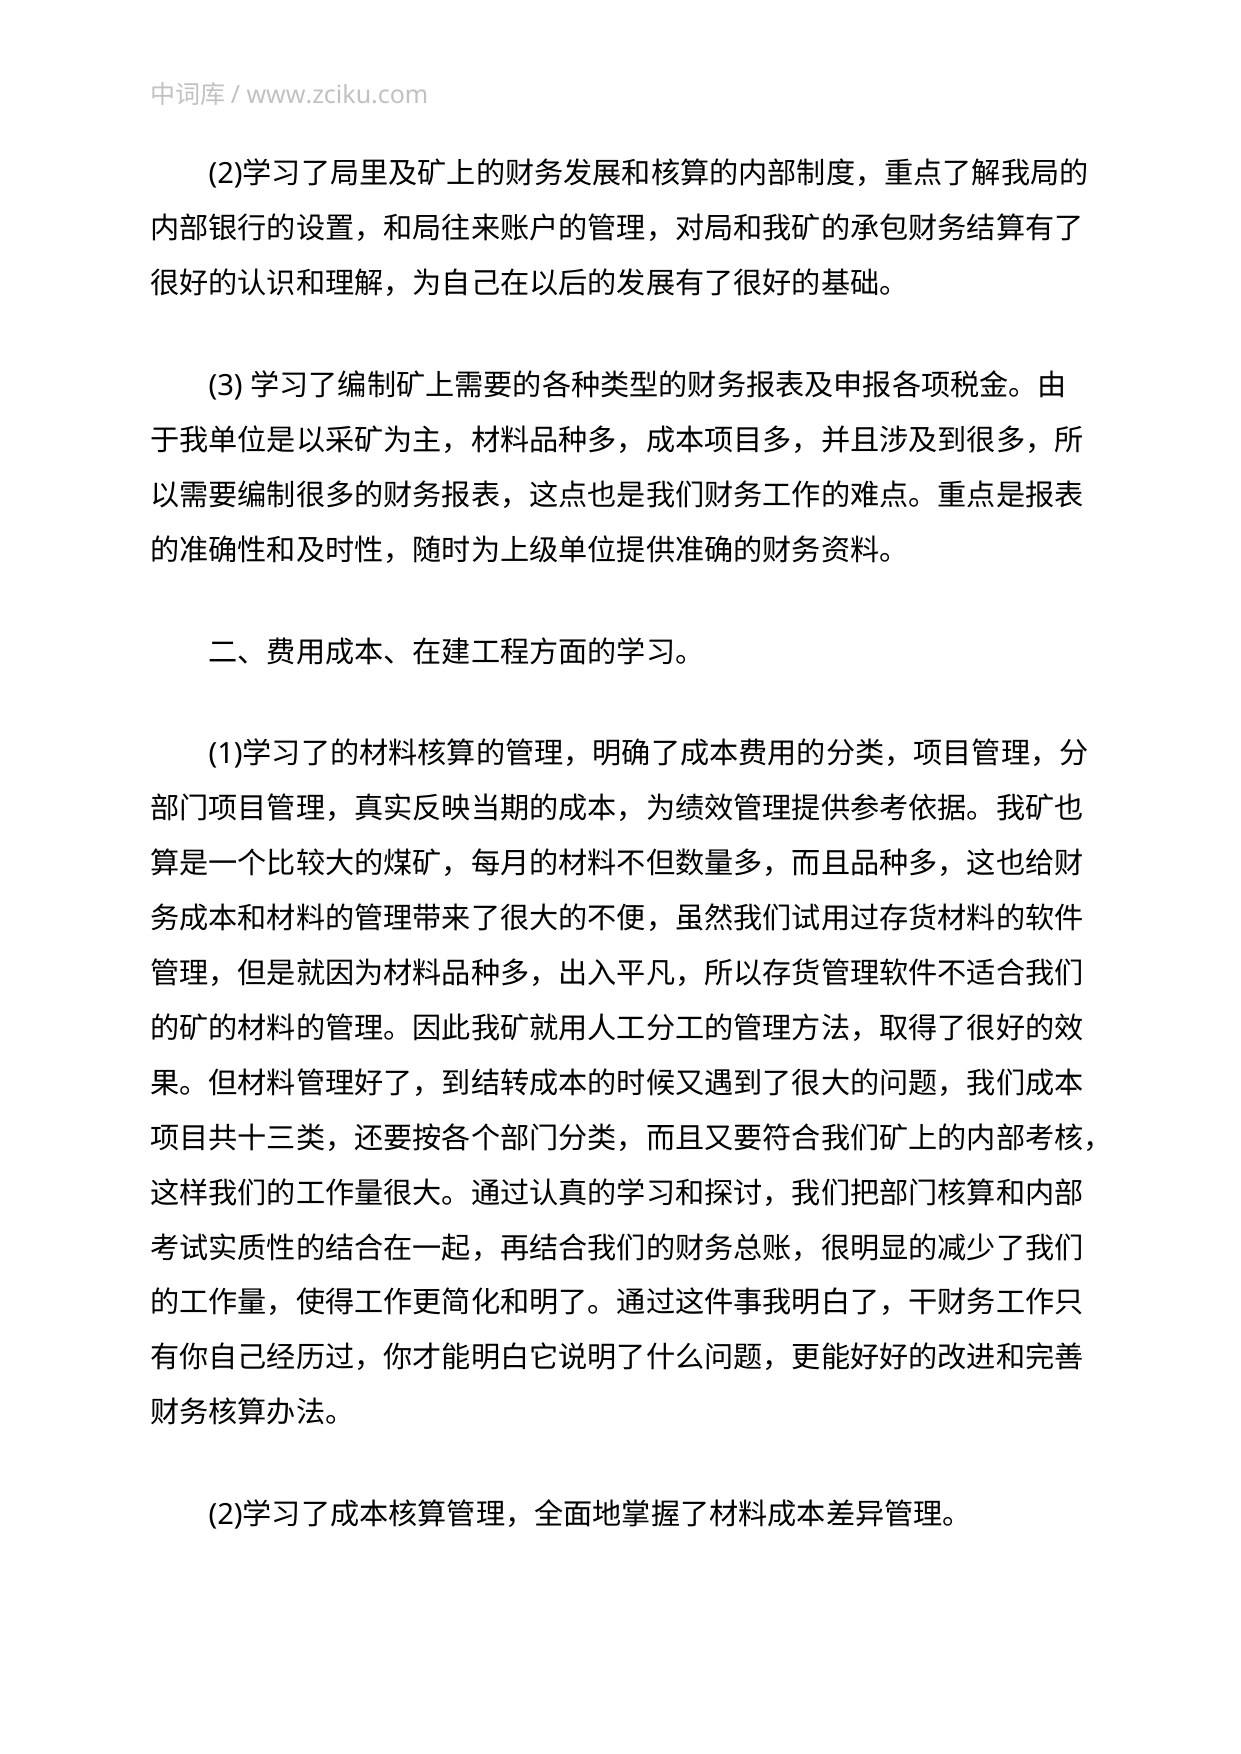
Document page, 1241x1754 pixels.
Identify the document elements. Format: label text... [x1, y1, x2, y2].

text (1)学习了的材料核算的管理，明确了成本费用的分类，项目管理，分部门项目管理，真实反映当期的成本，为绩效管理提供参考依据。我矿也算是一个比较大的煤矿，每月的材料不但数量多，而且品种多，这也给财务成本和材料的管理带来了很大的不便，虽然我们试用过存货材料的软件管理，但是就因为材料品种多，出入平凡，所以存货管理软件不适合我们的矿的材料的管理。因此我矿就用人工分工的管理方法，取得了很好的效果。但材料管理好了，到结转成本的时候又遇到了很大的问题，我们成本项目共十三类，还要按各个部门分类，而且又要符合我们矿上的内部考核，这样我们的工作量很大。通过认真的学习和探讨，我们把部门核算和内部考试实质性的结合在一起，再结合我们的财务总账，很明显的减少了我们的工作量，使得工作更简化和明了。通过这件事我明白了，干财务工作只有你自己经历过，你才能明白它说明了什么问题，更能好好的改进和完善财务核算办法。 [150, 730, 1090, 1431]
text (2)学习了局里及矿上的财务发展和核算的内部制度，重点了解我局的内部银行的设置，和局往来账户的管理，对局和我矿的承包财务结算有了很好的认识和理解，为自己在以后的发展有了很好的基础。 [150, 150, 1090, 302]
text (2)学习了成本核算管理，全面地掌握了材料成本差异管理。 [150, 1491, 1090, 1533]
text (3) 学习了编制矿上需要的各种类型的财务报表及申报各项税金。由于我单位是以采矿为主，材料品种多，成本项目多，并且涉及到很多，所以需要编制很多的财务报表，这点也是我们财务工作的难点。重点是报表的准确性和及时性，随时为上级单位提供准确的财务资料。 [150, 362, 1090, 569]
text 二、费用成本、在建工程方面的学习。 [150, 628, 1090, 671]
